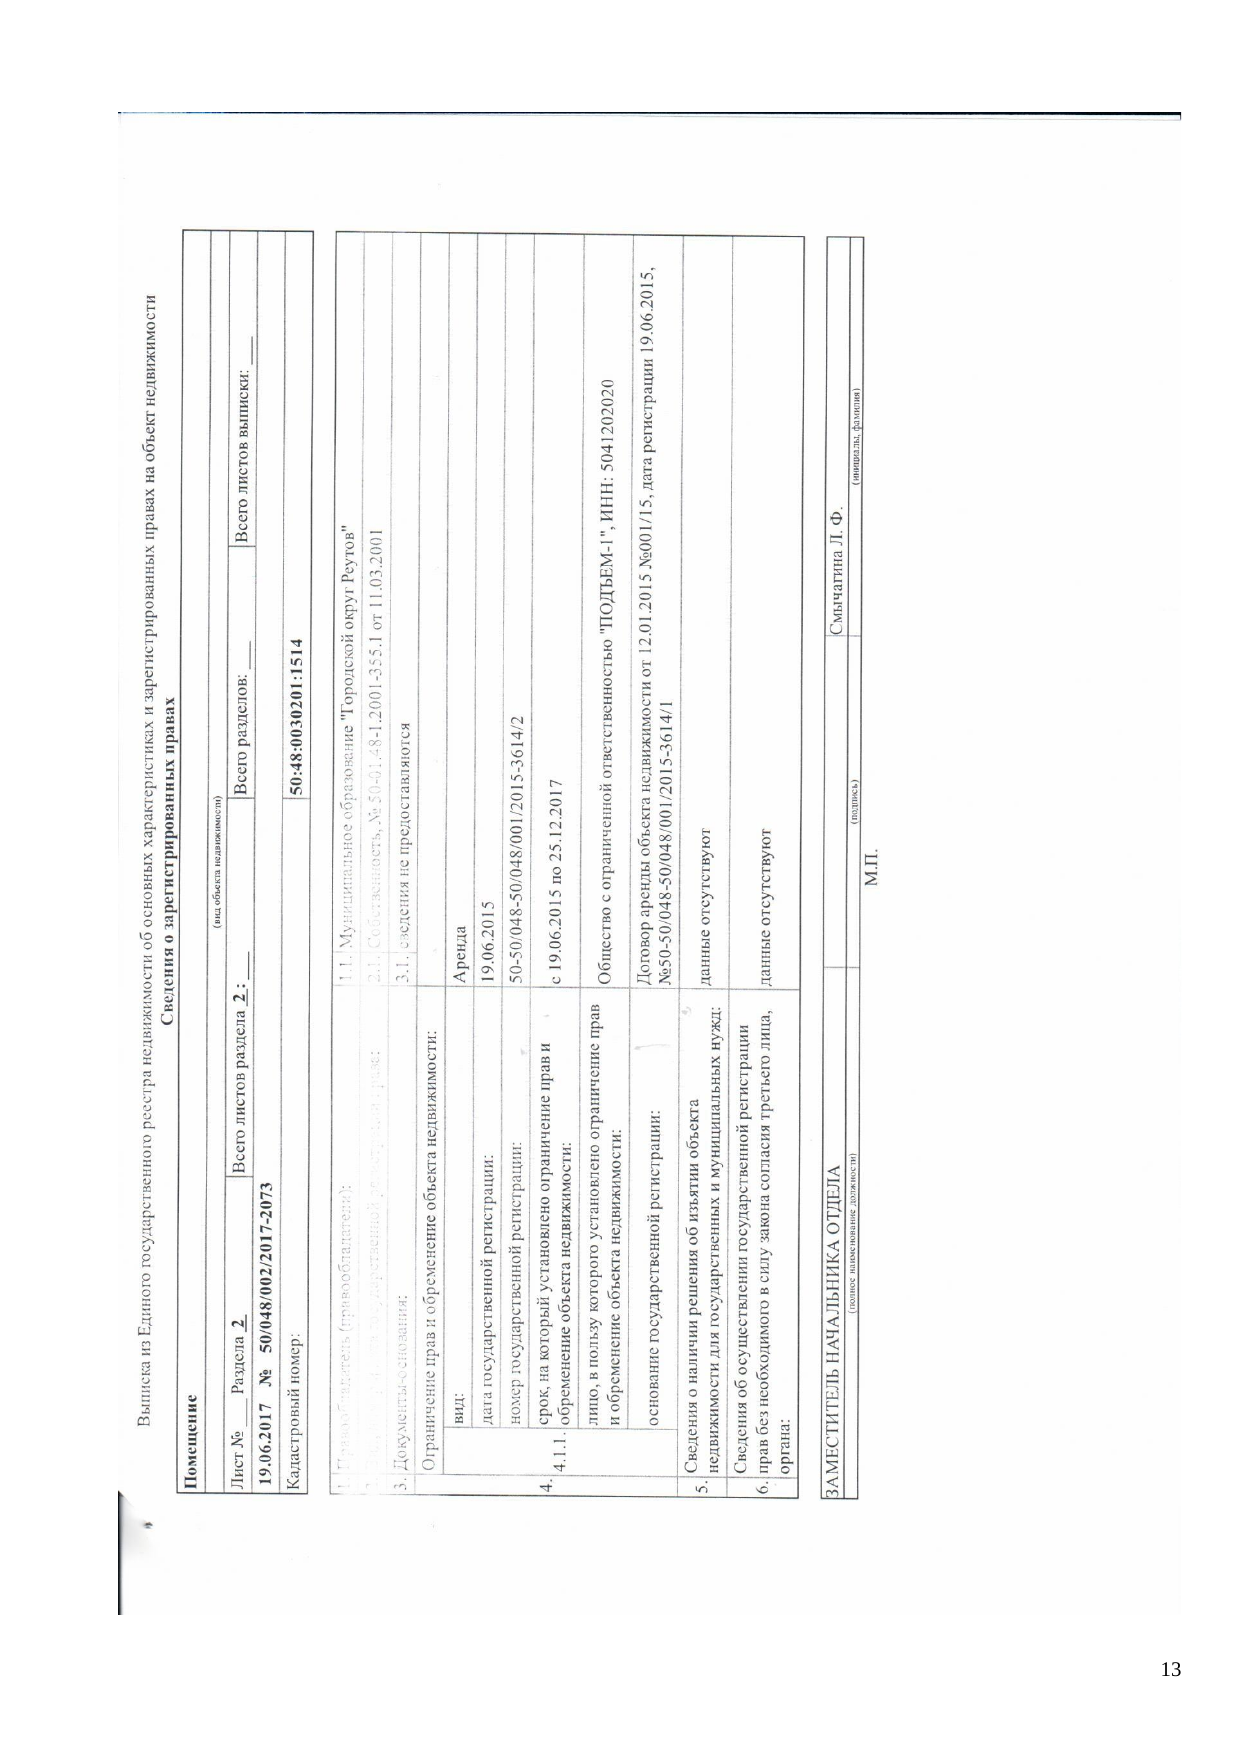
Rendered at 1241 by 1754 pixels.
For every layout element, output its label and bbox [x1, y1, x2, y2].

picture [118, 112, 1182, 1615]
